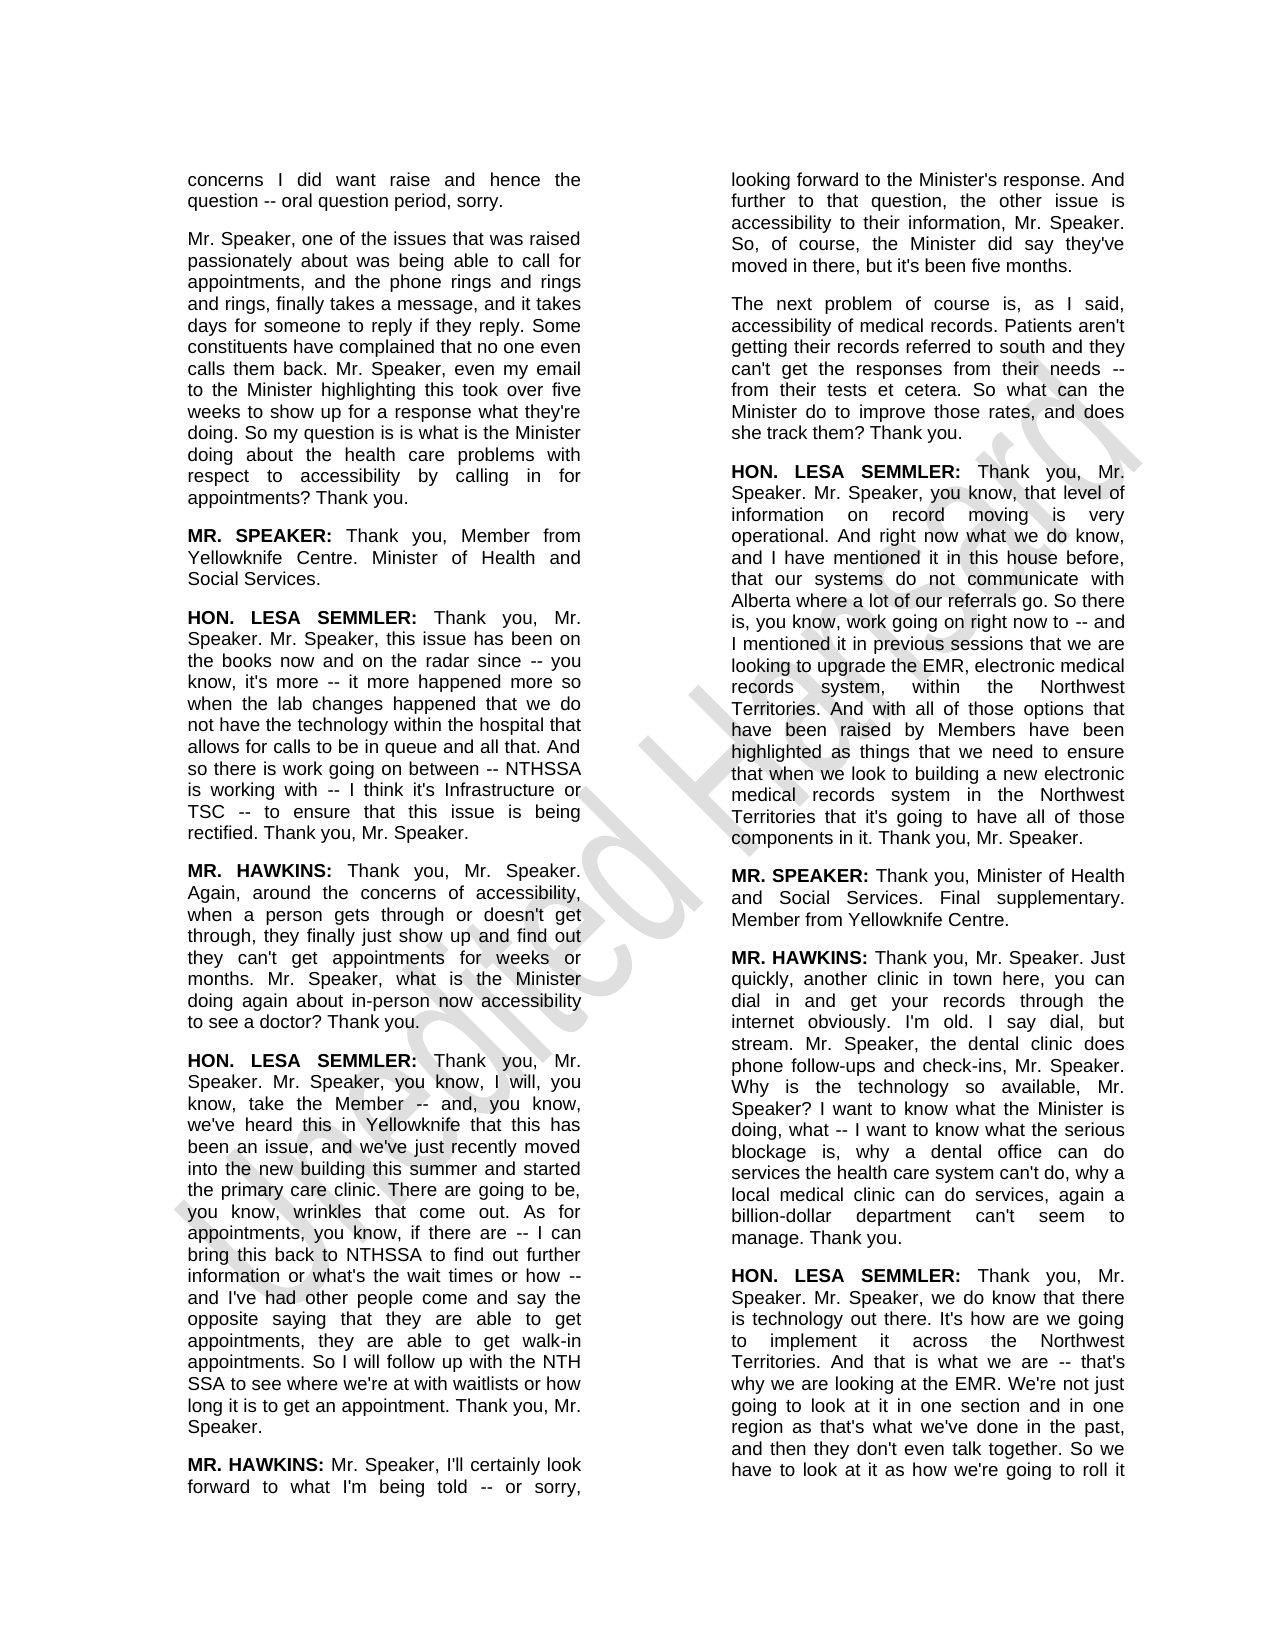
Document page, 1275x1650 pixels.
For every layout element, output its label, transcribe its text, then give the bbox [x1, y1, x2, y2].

text MR. HAWKINS: Thank you, Mr. Speaker. Just quickly, another clinic in town here, you can dial in and get your records through the internet obviously. I'm old. I say dial, but stream. Mr. Speaker, the dental clinic does phone follow-ups and check-ins, Mr. Speaker. Why is the technology so available, Mr. Speaker? I want to know what the Minister is doing, what -- I want to know what the serious blockage is, why a dental office can do services the health care system can't do, why a local medical clinic can do services, again a billion-dollar department can't seem to manage. Thank you. [731, 947, 1125, 1248]
text MR. SPEAKER: Thank you, Minister of Health and Social Services. Final supplementary. Member from Yellowknife Centre. [731, 865, 1125, 930]
text MR. SPEAKER: Thank you, Member from Yellowknife Centre. Minister of Health and Social Services. [187, 525, 581, 590]
text HON. LESA SEMMLER: Thank you, Mr. Speaker. Mr. Speaker, this issue has been on the books now and on the radar since -- you know, it's more -- it more happened more so when the lab changes happened that we do not have the technology within the hospital that allows for calls to be in queue and all that. And so there is work going on between -- NTHSSA is working with -- I think it's Infrastructure or TSC -- to ensure that this issue is being rectified. Thank you, Mr. Speaker. [187, 606, 581, 844]
text Mr. Speaker, one of the issues that was raised passionately about was being able to call for appointments, and the phone rings and rings and rings, finally takes a message, and it takes days for someone to reply if they reply. Some constituents have complained that no one even calls them back. Mr. Speaker, even my email to the Minister highlighting this took over five weeks to show up for a response what they're doing. So my question is is what is the Minister doing about the health care problems with respect to accessibility by calling in for appointments? Thank you. [187, 228, 581, 508]
text MR. HAWKINS: Thank you, Mr. Speaker. Again, around the concerns of accessibility, when a person gets through or doesn't get through, they finally just show up and find out they can't get appointments for weeks or months. Mr. Speaker, what is the Minister doing again about in-person now accessibility to see a doctor? Thank you. [187, 860, 581, 1033]
text MR. HAWKINS: Mr. Speaker, I'll certainly look forward to what I'm being told -- or sorry, looking forward to the Minister's response. And further to that question, the other issue is accessibility to their information, Mr. Speaker. So, of course, the Minister did say they've moved in there, but it's been five months. [731, 168, 1125, 276]
text HON. LESA SEMMLER: Thank you, Mr. Speaker. Mr. Speaker, you know, I will, you know, take the Member -- and, you know, we've heard this in Yellowknife that this has been an issue, and we've just recently moved into the new building this summer and started the primary care clinic. There are going to be, you know, wrinkles that come out. As for appointments, you know, if there are -- I can bring this back to NTHSSA to find out further information or what's the wait times or how -- and I've had other people come and say the opposite saying that they are able to get appointments, they are able to get walk-in appointments. So I will follow up with the NTH SSA to see where we're at with waitlists or how long it is to get an appointment. Thank you, Mr. Speaker. [187, 1049, 581, 1438]
text The next problem of course is, as I said, accessibility of medical records. Patients aren't getting their records referred to south and they can't get the responses from their needs -- from their tests et cetera. So what can the Minister do to improve those rates, and does she track them? Thank you. [731, 293, 1125, 444]
text HON. LESA SEMMLER: Thank you, Mr. Speaker. Mr. Speaker, you know, that level of information on record moving is very operational. And right now what we do know, and I have mentioned it in this house before, that our systems do not communicate with Alberta where a lot of our referrals go. So there is, you know, work going on right now to -- and I mentioned it in previous sessions that we are looking to upgrade the EMR, electronic medical records system, within the Northwest Territories. And with all of those options that have been raised by Members have been highlighted as things that we need to ensure that when we look to building a new electronic medical records system in the Northwest Territories that it's going to have all of those components in it. Thank you, Mr. Speaker. [731, 460, 1125, 848]
